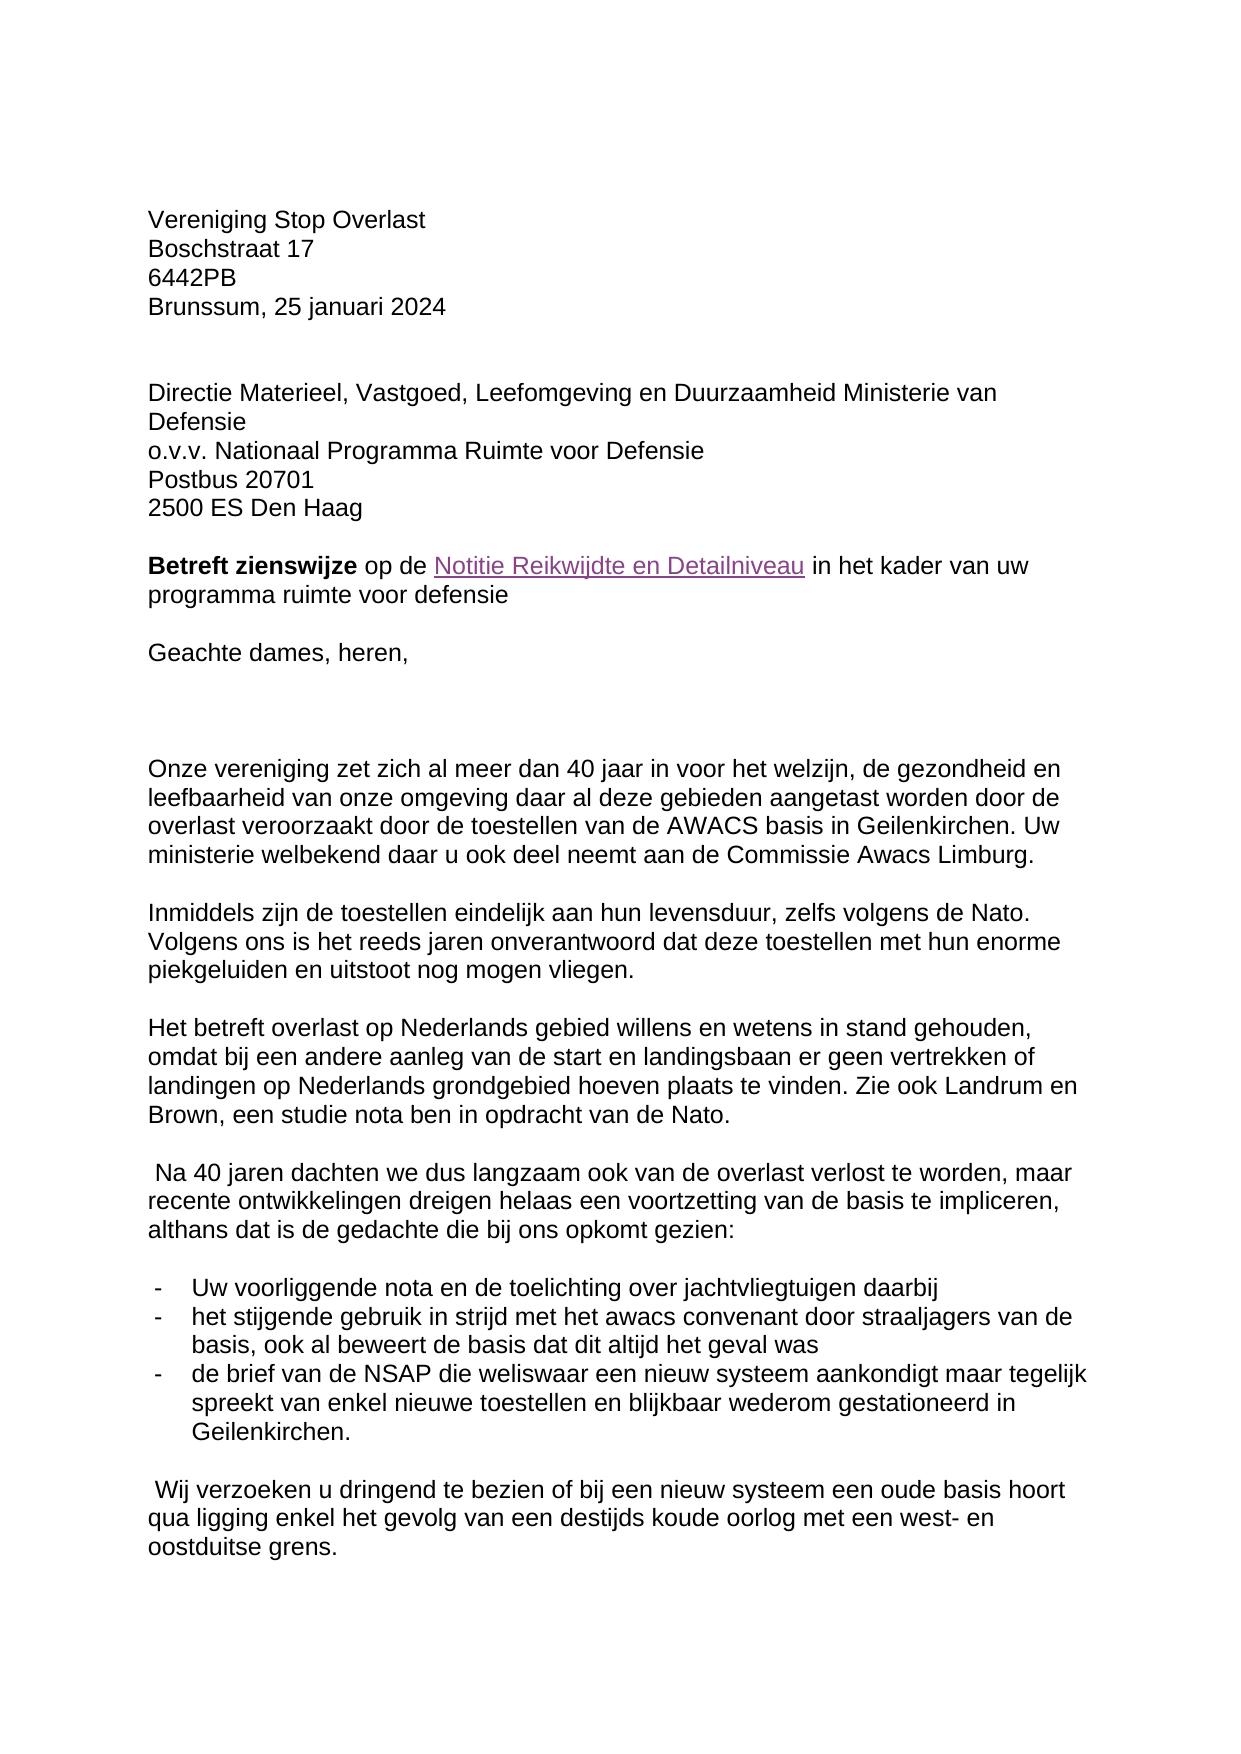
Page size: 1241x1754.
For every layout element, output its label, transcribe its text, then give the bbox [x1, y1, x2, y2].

text Het betreft overlast op Nederlands gebied willens en wetens in stand gehouden, omdat bij een andere aanleg van de start en landingsbaan er geen vertrekken of landingen op Nederlands grondgebied hoeven plaats te vinden. Zie ook Landrum en Brown, een studie nota ben in opdracht van de Nato. [148, 1013, 1093, 1128]
text Inmiddels zijn de toestellen eindelijk aan hun levensduur, zelfs volgens de Nato. Volgens ons is het reeds jaren onverantwoord dat deze toestellen met hun enorme piekgeluiden en uitstoot nog mogen vliegen. [148, 898, 1093, 984]
text Na 40 jaren dachten we dus langzaam ook van de overlast verlost te worden, maar recente ontwikkelingen dreigen helaas een voortzetting van de basis te impliceren, althans dat is de gedachte die bij ons opkomt gezien: [148, 1158, 1093, 1244]
list Uw voorliggende nota en de toelichting over jachtvliegtuigen daarbij [154, 1273, 1093, 1302]
text Geachte dames, heren, [148, 638, 1093, 667]
list de brief van de NSAP die weliswaar een nieuw systeem aankondigt maar tegelijk spreekt van enkel nieuwe toestellen en blijkbaar wederom gestationeerd in Geilenkirchen. [154, 1418, 1093, 1504]
text Onze vereniging zet zich al meer dan 40 jaar in voor het welzijn, de gezondheid en leefbaarheid van onze omgeving daar al deze gebieden aangetast worden door de overlast veroorzaakt door de toestellen van de AWACS basis in Geilenkirchen. Uw ministerie welbekend daar u ook deel neemt aan de Commissie Awacs Limburg. [148, 754, 1093, 869]
text Brunssum, 25 januari 2024 [148, 292, 1093, 321]
text 6442PB [148, 263, 1093, 292]
text Betreft zienswijze op de Notitie Reikwijdte en Detailniveau in het kader van uw programma ruimte voor defensie [148, 551, 1093, 609]
text Boschstraat 17 [148, 234, 1093, 263]
text Vereniging Stop Overlast [148, 206, 1093, 234]
list het stijgende gebruik in strijd met het awacs convenant door straaljagers van de basis, ook al beweert de basis dat dit altijd het geval was [154, 1331, 1093, 1388]
text Directie Materieel, Vastgoed, Leefomgeving en Duurzaamheid Ministerie van Defensie o.v.v. Nationaal Programma Ruimte voor Defensie Postbus 20701 2500 ES Den Haag [148, 378, 1093, 522]
